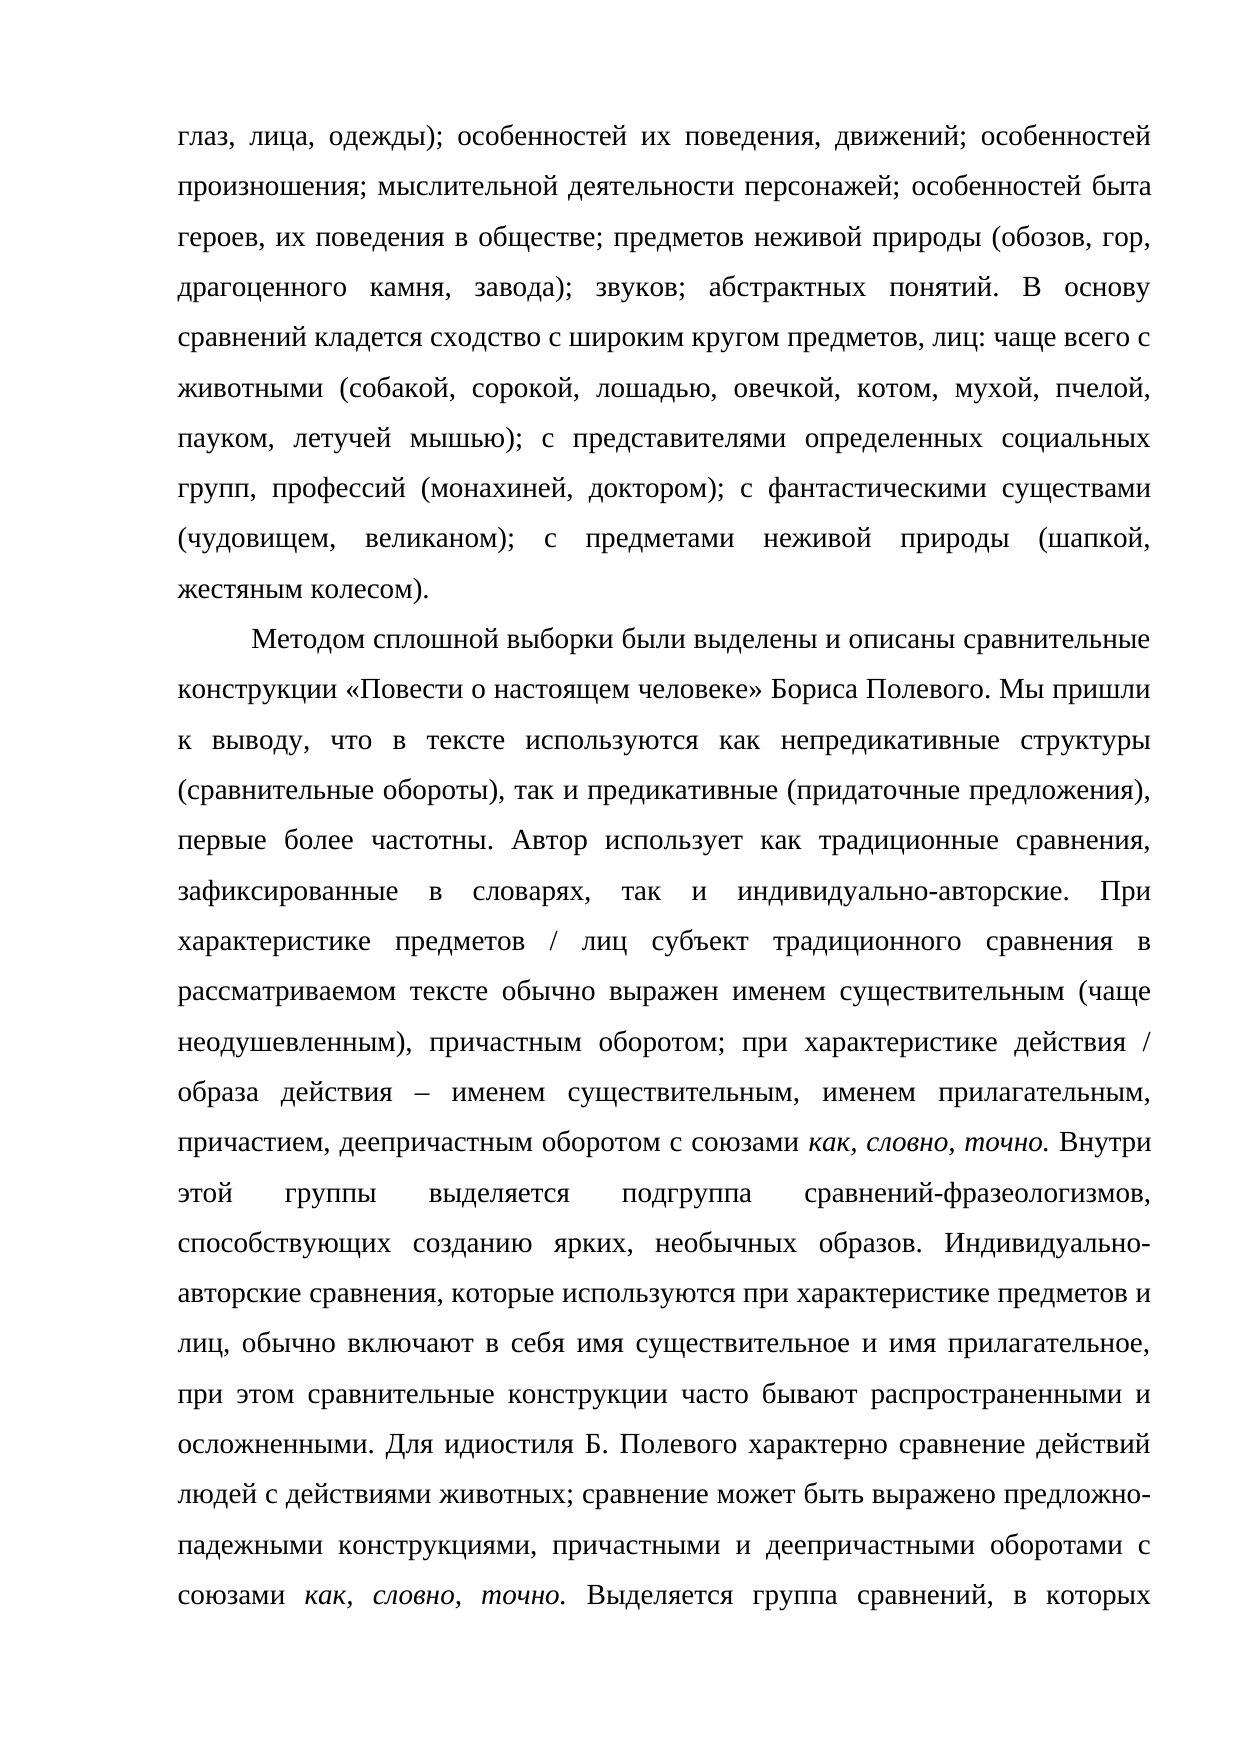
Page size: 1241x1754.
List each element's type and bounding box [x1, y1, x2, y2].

text [177, 621, 1152, 1611]
text [177, 118, 1152, 604]
